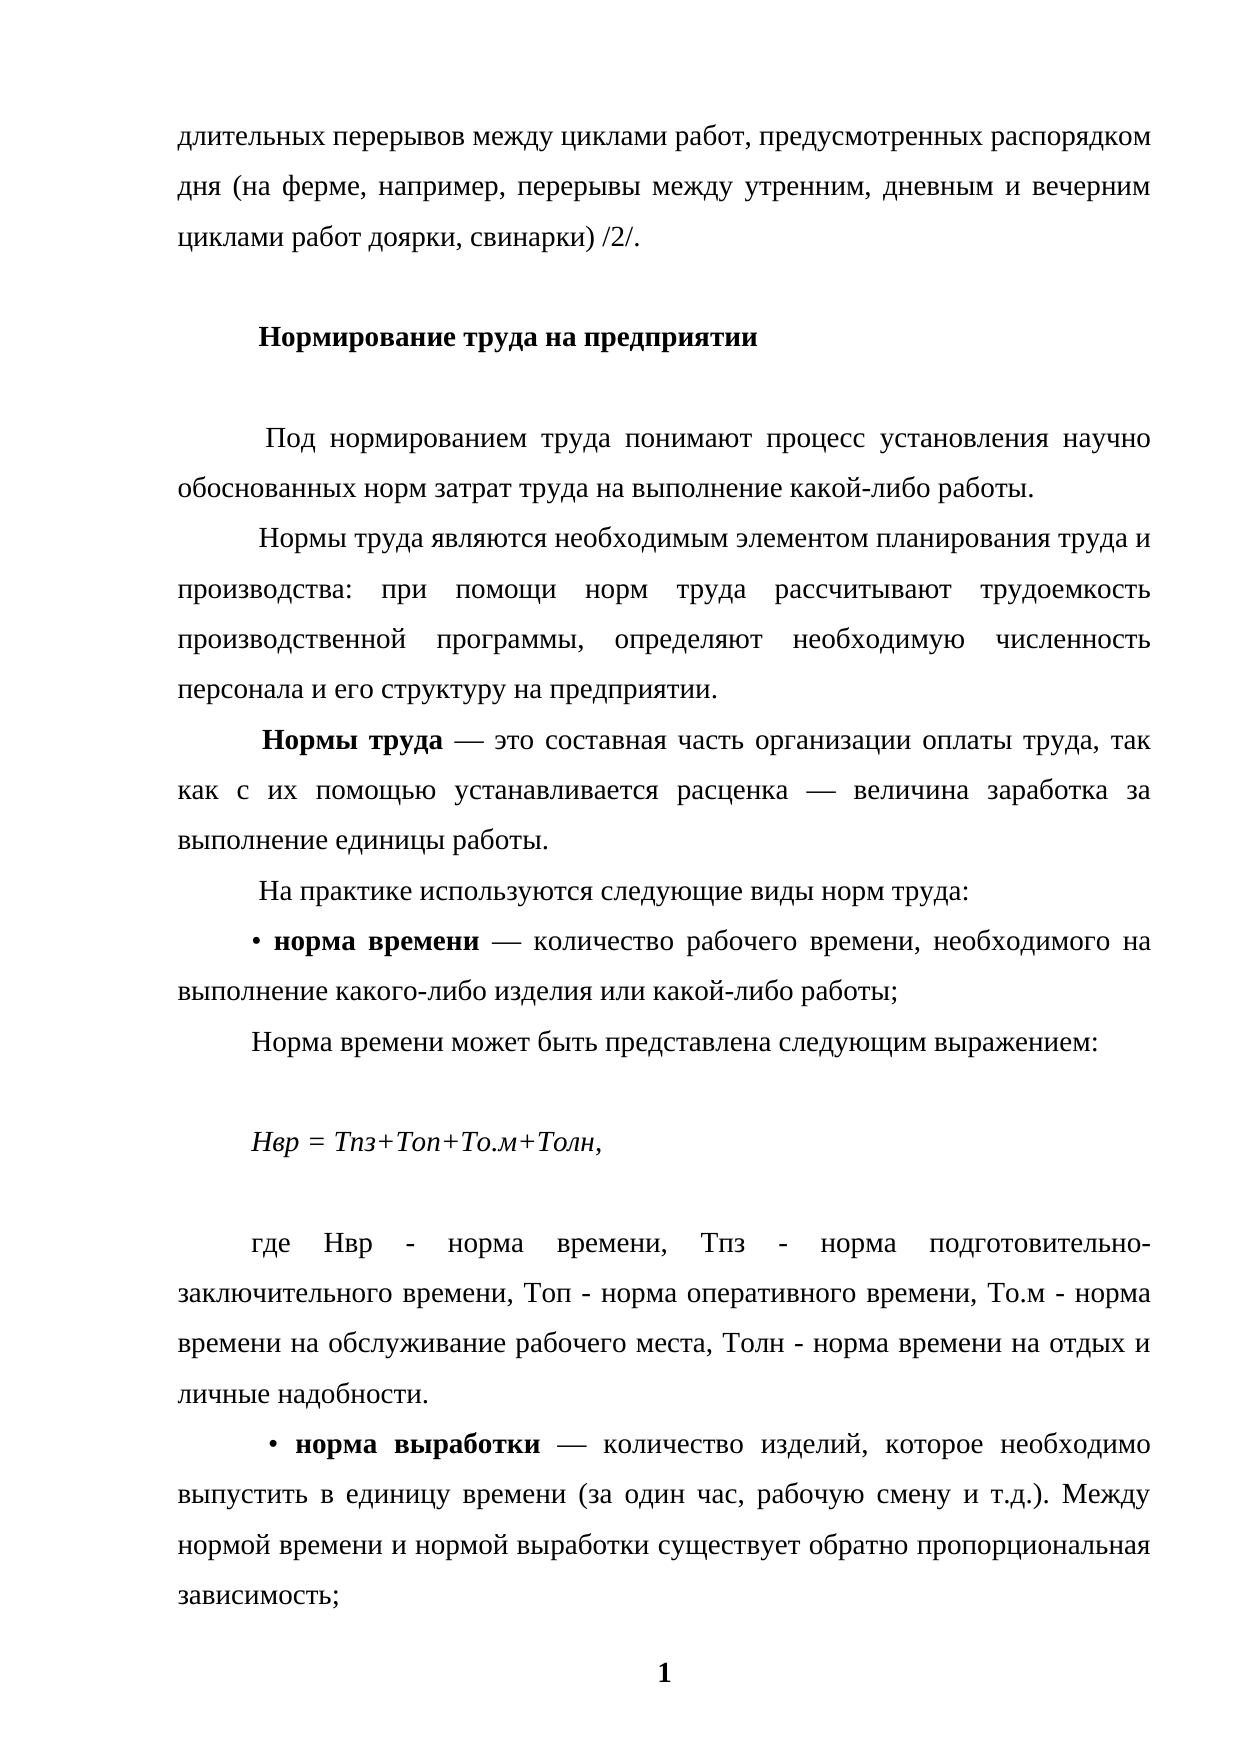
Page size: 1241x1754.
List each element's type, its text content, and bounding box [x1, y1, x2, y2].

text • норма времени — количество рабочего времени, необходимого на выполнение какого-либо изделия или какой-либо работы; [177, 923, 1152, 1007]
text Норма времени может быть представлена следующим выражением: [177, 1024, 1152, 1057]
text Нормы труда являются необходимым элементом планирования труда и производства: при помощи норм труда рассчитывают трудоемкость производственной программы, определяют необходимую численность персонала и его структуру на предприятии. [177, 521, 1152, 705]
text Нормирование труда на предприятии [177, 319, 1152, 353]
text Нормы труда — это составная часть организации оплаты труда, так как с их помощью устанавливается расценка — величина заработка за выполнение единицы работы. [177, 722, 1152, 856]
text где Нвр - норма времени, Тпз - норма подготовительно-заключительного времени, Топ - норма оперативного времени, То.м - норма времени на обслуживание рабочего места, Толн - норма времени на отдых и личные надобности. [177, 1225, 1152, 1409]
text Нвр = Тпз+Топ+То.м+Толн, [177, 1124, 1152, 1158]
text • норма выработки — количество изделий, которое необходимо выпустить в единицу времени (за один час, рабочую смену и т.д.). Между нормой времени и нормой выработки существует обратно пропорциональная зависимость; [177, 1426, 1152, 1611]
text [177, 118, 1152, 252]
text На практике используются следующие виды норм труда: [177, 873, 1152, 906]
text Под нормированием труда понимают процесс установления научно обоснованных норм затрат труда на выполнение какой-либо работы. [177, 420, 1152, 504]
